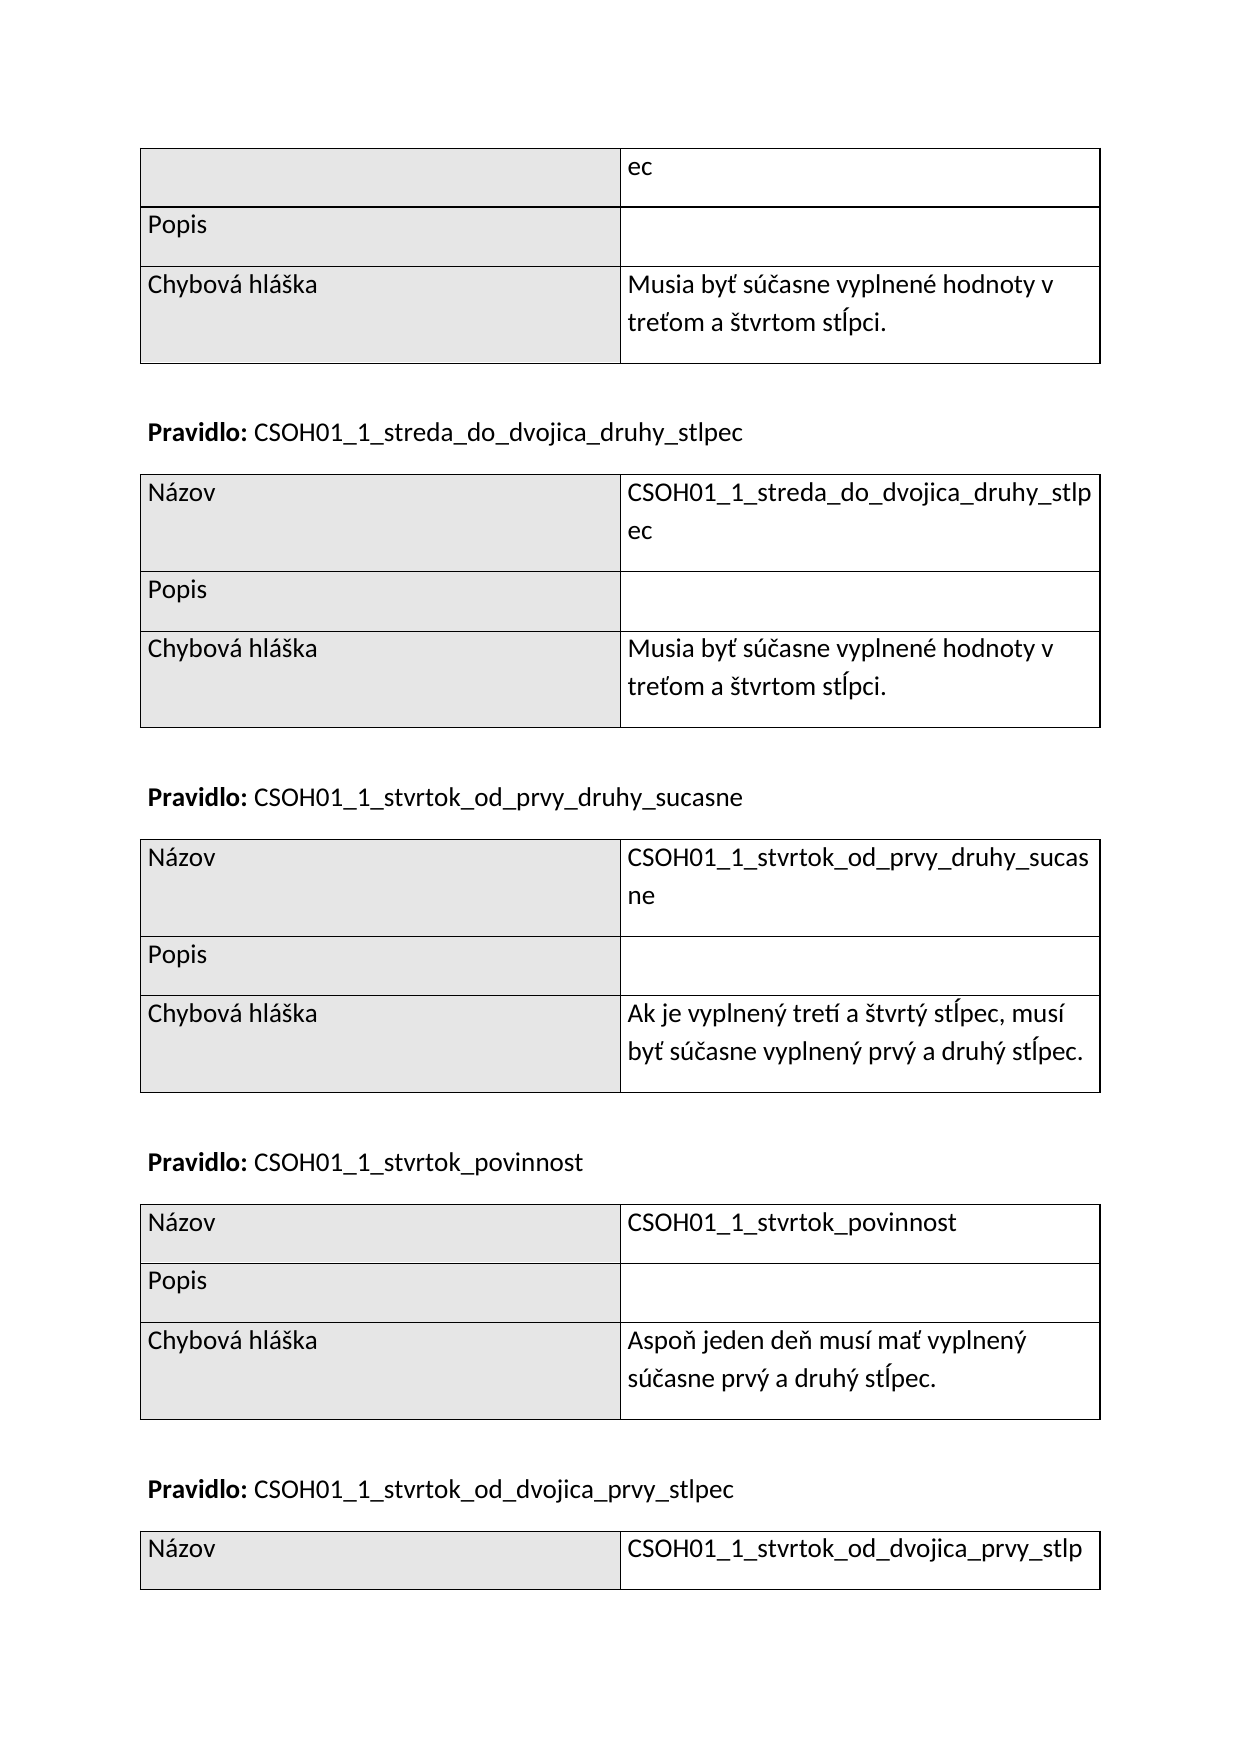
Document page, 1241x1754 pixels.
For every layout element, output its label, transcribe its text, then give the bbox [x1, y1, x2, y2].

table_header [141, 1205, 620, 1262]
text Pravidlo: CSOH01_1_stvrtok_od_dvojica_prvy_stlpec [148, 1472, 1093, 1505]
text Pravidlo: CSOH01_1_stvrtok_povinnost [148, 1145, 1093, 1178]
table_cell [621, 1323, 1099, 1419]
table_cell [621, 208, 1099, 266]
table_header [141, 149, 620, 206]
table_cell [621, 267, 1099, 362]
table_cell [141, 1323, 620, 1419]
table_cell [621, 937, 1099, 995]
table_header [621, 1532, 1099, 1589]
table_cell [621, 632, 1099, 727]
text Pravidlo: CSOH01_1_streda_do_dvojica_druhy_stlpec [148, 416, 1093, 449]
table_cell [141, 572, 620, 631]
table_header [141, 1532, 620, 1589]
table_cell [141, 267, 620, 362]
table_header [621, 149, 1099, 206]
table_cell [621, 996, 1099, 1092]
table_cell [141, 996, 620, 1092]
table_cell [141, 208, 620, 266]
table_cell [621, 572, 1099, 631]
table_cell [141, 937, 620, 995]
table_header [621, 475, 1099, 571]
text Pravidlo: CSOH01_1_stvrtok_od_prvy_druhy_sucasne [148, 780, 1093, 813]
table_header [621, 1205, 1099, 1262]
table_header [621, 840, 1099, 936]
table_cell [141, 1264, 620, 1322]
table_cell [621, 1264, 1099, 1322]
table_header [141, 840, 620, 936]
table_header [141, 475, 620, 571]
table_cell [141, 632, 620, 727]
